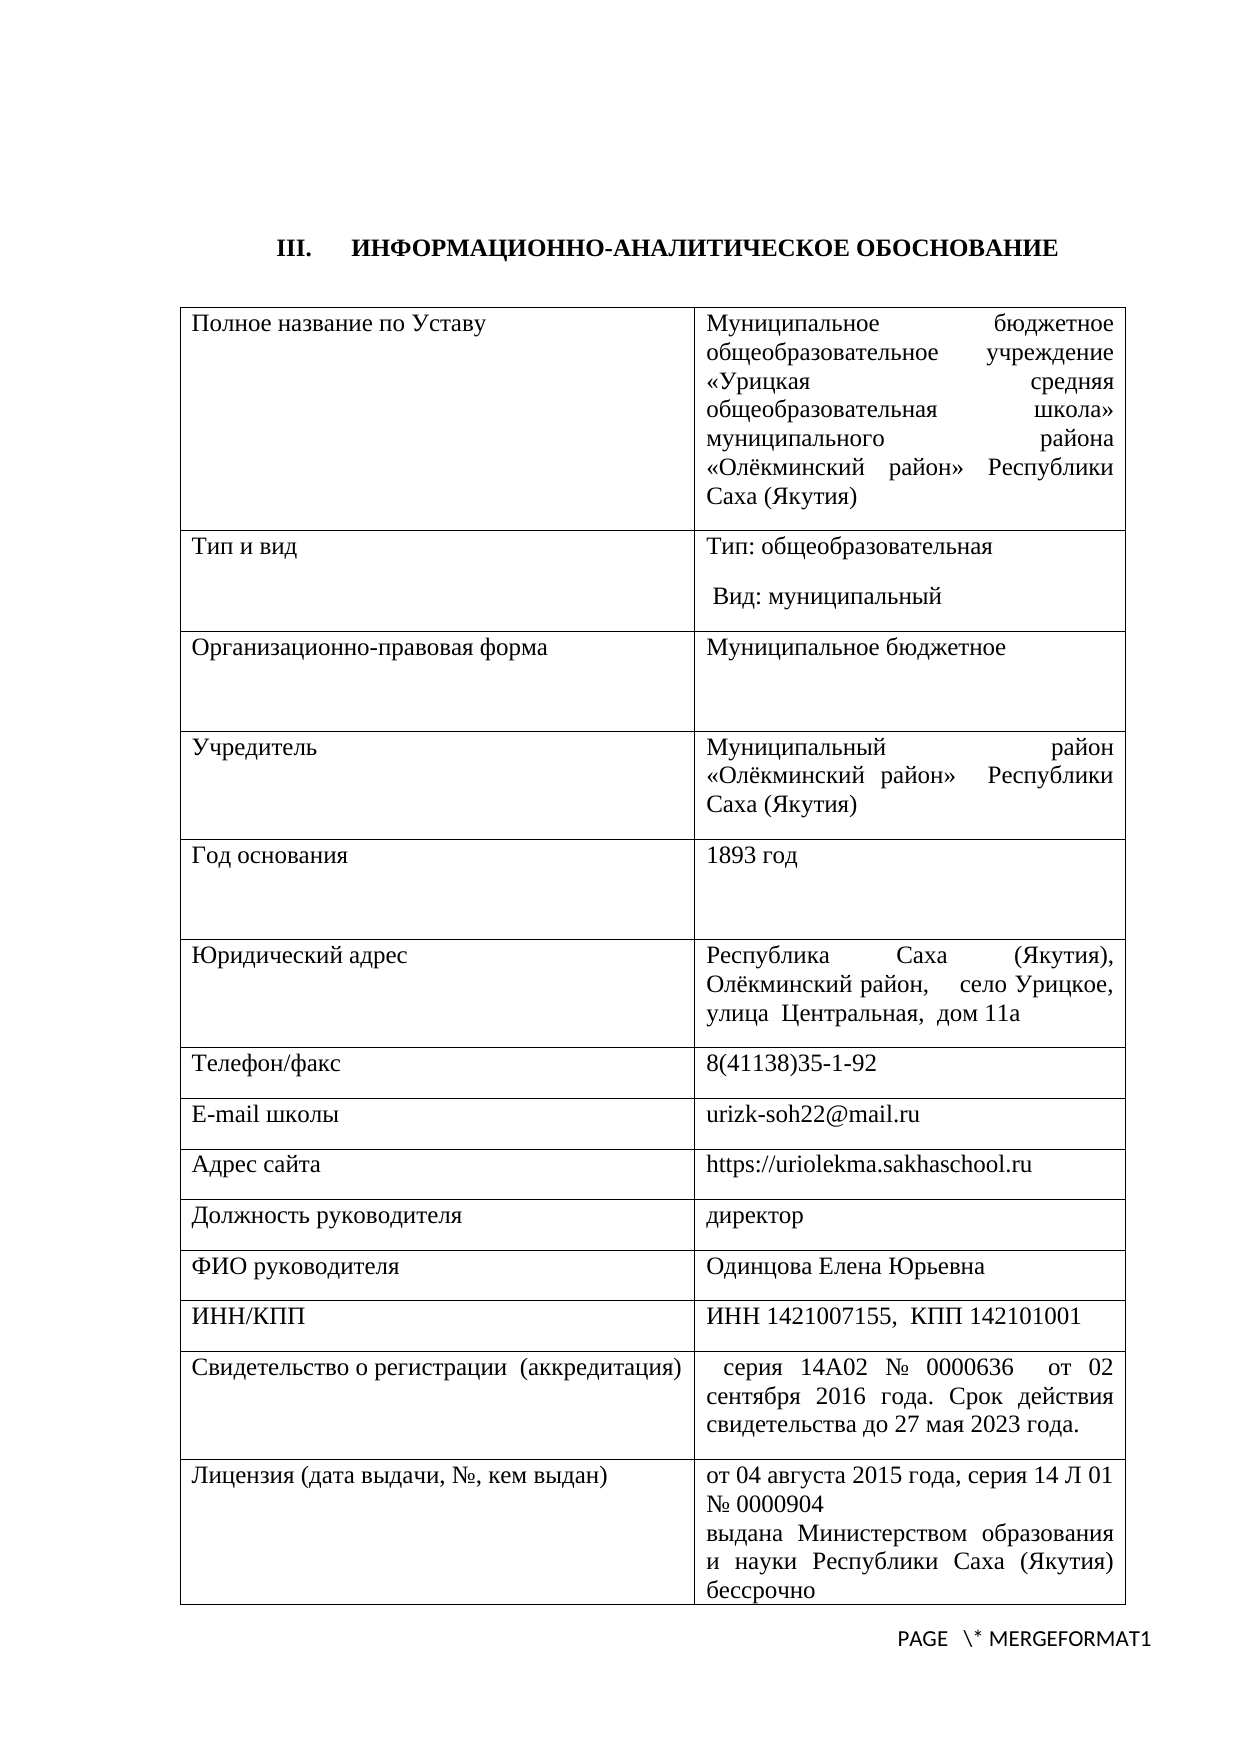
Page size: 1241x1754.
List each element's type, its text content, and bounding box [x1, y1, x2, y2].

table_cell Телефон/факс [181, 1048, 694, 1098]
table_cell ФИО руководителя [181, 1251, 694, 1300]
table_cell Адрес сайта [181, 1150, 694, 1199]
table_cell ИНН/КПП [181, 1301, 694, 1351]
table_cell Свидетельство о регистрации (аккредитация) [181, 1352, 694, 1459]
table_cell Республика Саха (Якутия), Олёкминский район, село Урицкое, улица Центральная, дом 11а [695, 940, 1125, 1047]
table_cell серия 14А02 № 0000636 от 02 сентября 2016 года. Срок действия свидетельства до 27 мая 2023 года. [695, 1352, 1125, 1459]
table_cell urizk-soh22@mail.ru [695, 1099, 1125, 1148]
table_cell Учредитель [181, 732, 694, 839]
table_cell Организационно-правовая форма [181, 632, 694, 731]
table_cell Юридический адрес [181, 940, 694, 1047]
table_cell Должность руководителя [181, 1200, 694, 1250]
table_cell директор [695, 1200, 1125, 1250]
table_cell https://uriolekma.sakhaschool.ru [695, 1150, 1125, 1199]
table_cell Одинцова Елена Юрьевна [695, 1251, 1125, 1300]
table_cell Лицензия (дата выдачи, №, кем выдан) [181, 1460, 694, 1604]
table_cell Тип: общеобразовательная Вид: муниципальный [695, 531, 1125, 631]
table_header Муниципальное бюджетное общеобразовательное учреждение «Урицкая средняя общеобразовательная школа» муниципального района «Олёкминский район» Республики Саха (Якутия) [695, 308, 1125, 530]
table_cell Е-mail школы [181, 1099, 694, 1148]
table_cell Тип и вид [181, 531, 694, 631]
table_cell 1893 год [695, 840, 1125, 939]
list ИНФОРМАЦИОННО-АНАЛИТИЧЕСКОЕ ОБОСНОВАНИЕ [183, 233, 1152, 262]
table_header Полное название по Уставу [181, 308, 694, 530]
table_cell Муниципальное бюджетное [695, 632, 1125, 731]
table_cell Муниципальный район «Олёкминский район» Республики Саха (Якутия) [695, 732, 1125, 839]
table_cell Год основания [181, 840, 694, 939]
table_cell 8(41138)35-1-92 [695, 1048, 1125, 1098]
table_cell ИНН 1421007155, КПП 142101001 [695, 1301, 1125, 1351]
table_cell от 04 августа 2015 года, серия 14 Л 01 № 0000904 выдана Министерством образования и науки Республики Саха (Якутия) бессрочно [695, 1460, 1125, 1604]
